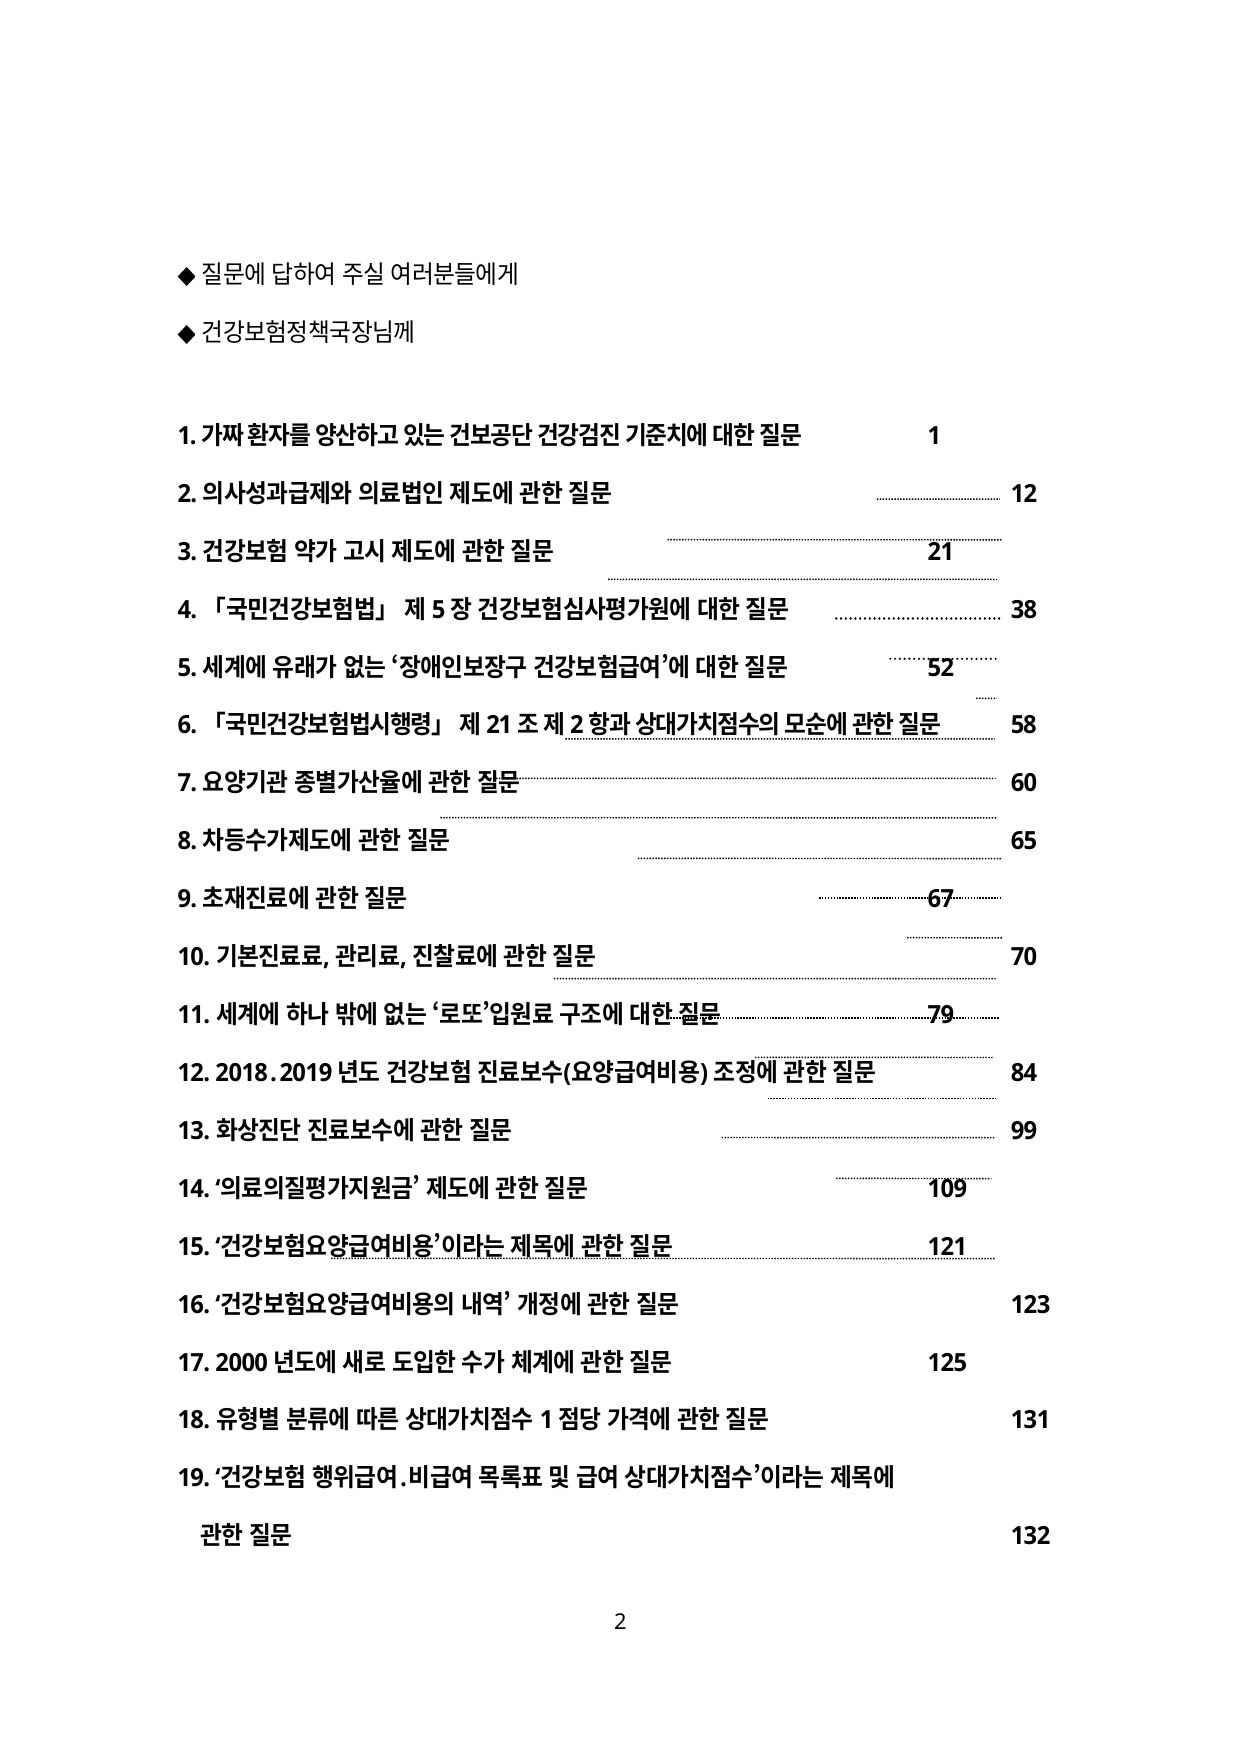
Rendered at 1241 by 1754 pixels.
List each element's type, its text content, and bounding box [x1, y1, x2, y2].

text 16. ‘건강보험요양급여비용의 내역’ 개정에 관한 질문 123 [169, 1282, 1071, 1320]
text 14. ‘의료의질평가지원금’ 제도에 관한 질문 109 [169, 1166, 1071, 1204]
text 15. ‘건강보험요양급여비용’이라는 제목에 관한 질문 121 [169, 1224, 1071, 1262]
text 19. ‘건강보험 행위급여․비급여 목록표 및 급여 상대가치점수’이라는 제목에 [169, 1456, 1071, 1494]
text 2. 의사성과급제와 의료법인 제도에 관한 질문 12 [169, 471, 1071, 509]
text 10. 기본진료료, 관리료, 진찰료에 관한 질문 70 [169, 934, 1071, 973]
text 1. 가짜 환자를 양산하고 있는 건보공단 건강검진 기준치에 대한 질문 1 [169, 413, 1071, 452]
text 18. 유형별 분류에 따른 상대가치점수 1점당 가격에 관한 질문 131 [169, 1398, 1071, 1436]
text 5. 세계에 유래가 없는 ‘장애인보장구 건강보험급여’에 대한 질문 52 [169, 645, 1071, 683]
text 17. 2000년도에 새로 도입한 수가 체계에 관한 질문 125 [169, 1340, 1071, 1378]
text 6. 「국민건강보험법시행령」 제21조 제2항과 상대가치점수의 모순에 관한 질문 58 [169, 703, 1071, 741]
text ◆ 질문에 답하여 주실 여러분들에게 [169, 252, 1071, 290]
text 4. 「국민건강보험법」 제5장 건강보험심사평가원에 대한 질문 38 [169, 587, 1071, 625]
text 3. 건강보험 약가 고시 제도에 관한 질문 21 [169, 529, 1071, 567]
text 관한 질문 132 [169, 1514, 1071, 1554]
text 11. 세계에 하나 밖에 없는 ‘로또’입원료 구조에 대한 질문 79 [169, 992, 1071, 1031]
text ◆ 건강보험정책국장님께 [169, 310, 1071, 348]
text 8. 차등수가제도에 관한 질문 65 [169, 819, 1071, 857]
text 9. 초재진료에 관한 질문 67 [169, 877, 1071, 915]
text 7. 요양기관 종별가산율에 관한 질문 60 [169, 761, 1071, 799]
text 13. 화상진단 진료보수에 관한 질문 99 [169, 1108, 1071, 1147]
text 12. 2018․2019년도 건강보험 진료보수(요양급여비용) 조정에 관한 질문 84 [169, 1050, 1071, 1089]
